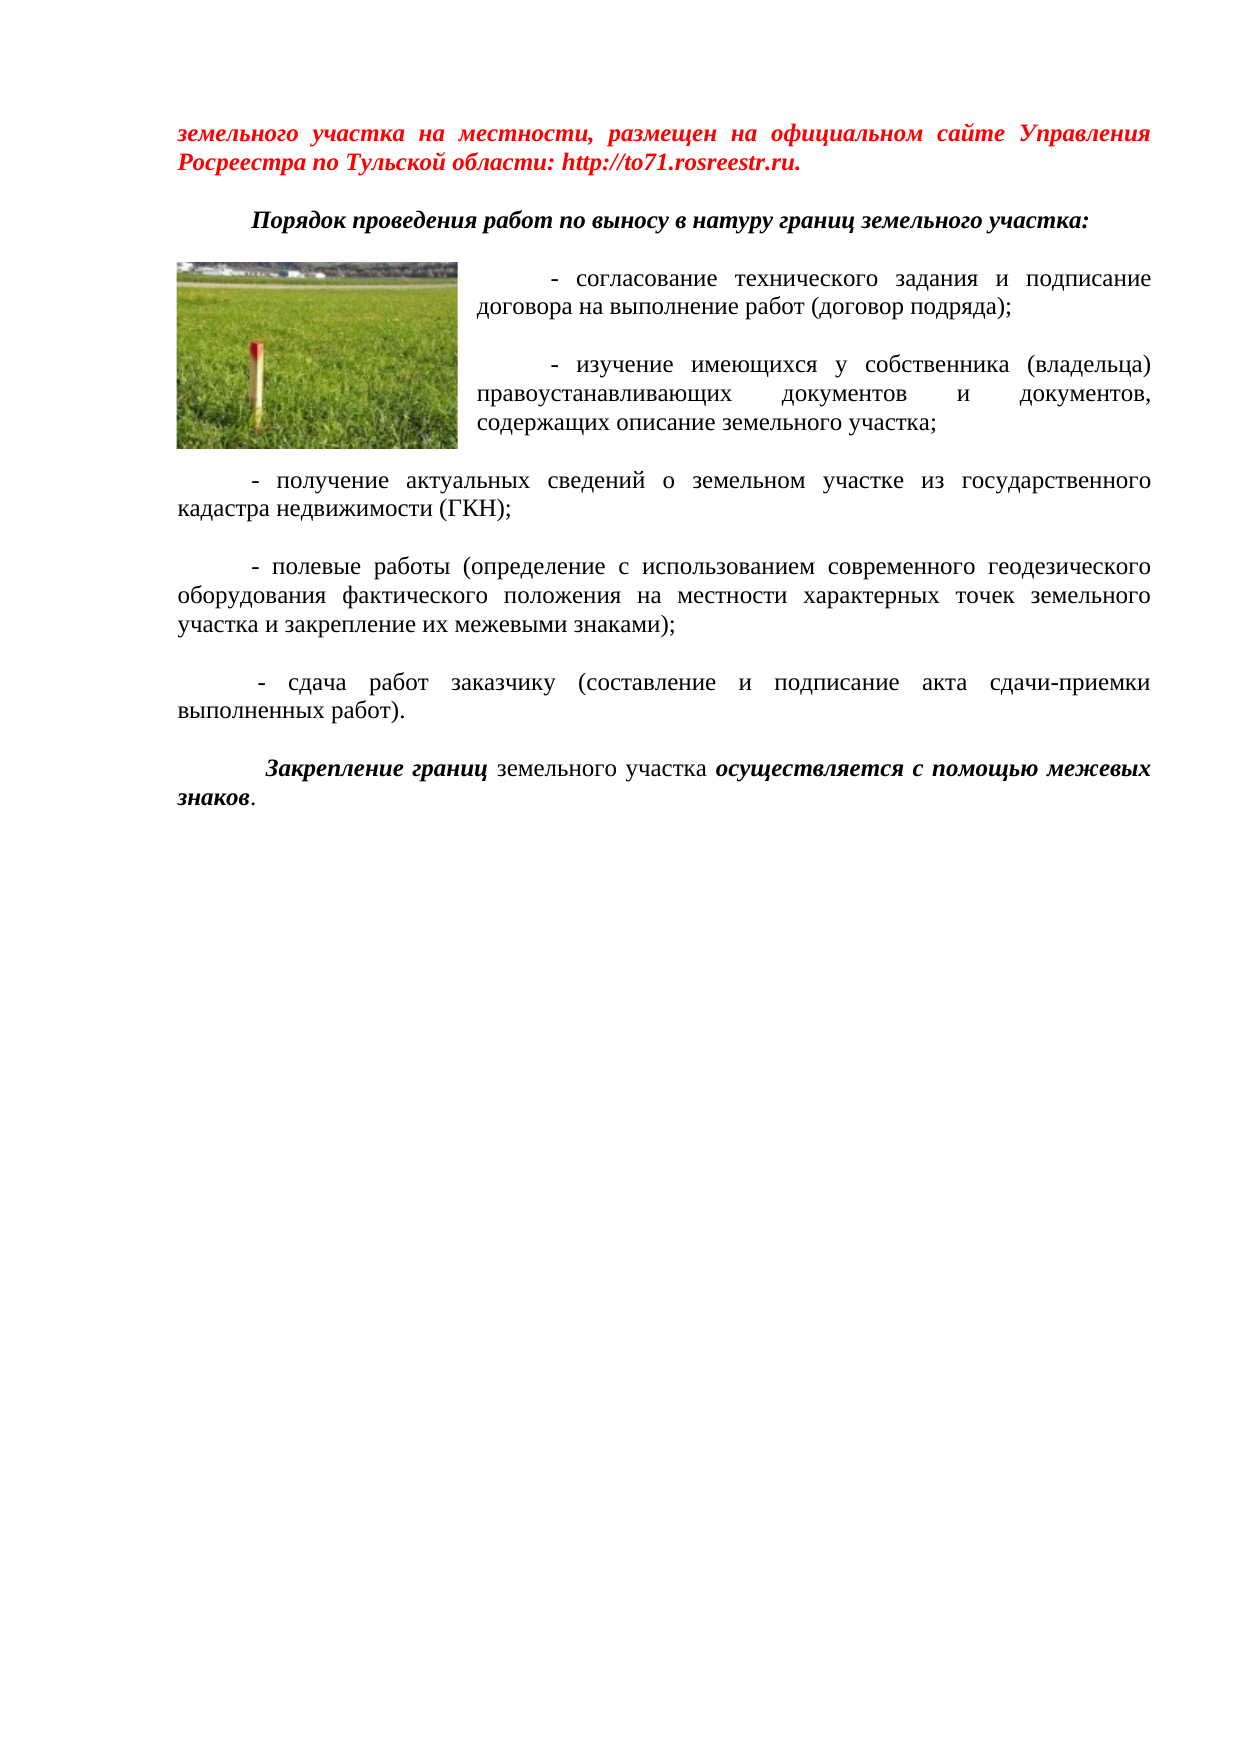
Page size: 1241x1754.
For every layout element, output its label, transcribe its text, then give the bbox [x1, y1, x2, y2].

text - изучение имеющихся у собственника (владельца) правоустанавливающих документов и документов, содержащих описание земельного участка; [458, 349, 1152, 436]
text - полевые работы (определение с использованием современного геодезического оборудования фактического положения на местности характерных точек земельного участка и закрепление их межевыми знаками); [177, 551, 1152, 638]
text - сдача работ заказчику (составление и подписание акта сдачи-приемки выполненных работ). [177, 667, 1152, 724]
picture [176, 262, 458, 449]
text Закрепление границ земельного участка осуществляется с помощью межевых знаков. [177, 753, 1152, 811]
text - получение актуальных сведений о земельном участке из государственного кадастра недвижимости (ГКН); [177, 465, 1152, 522]
text Порядок проведения работ по выносу в натуру границ земельного участка: [177, 205, 1152, 233]
text - согласование технического задания и подписание договора на выполнение работ (договор подряда); [458, 263, 1152, 320]
